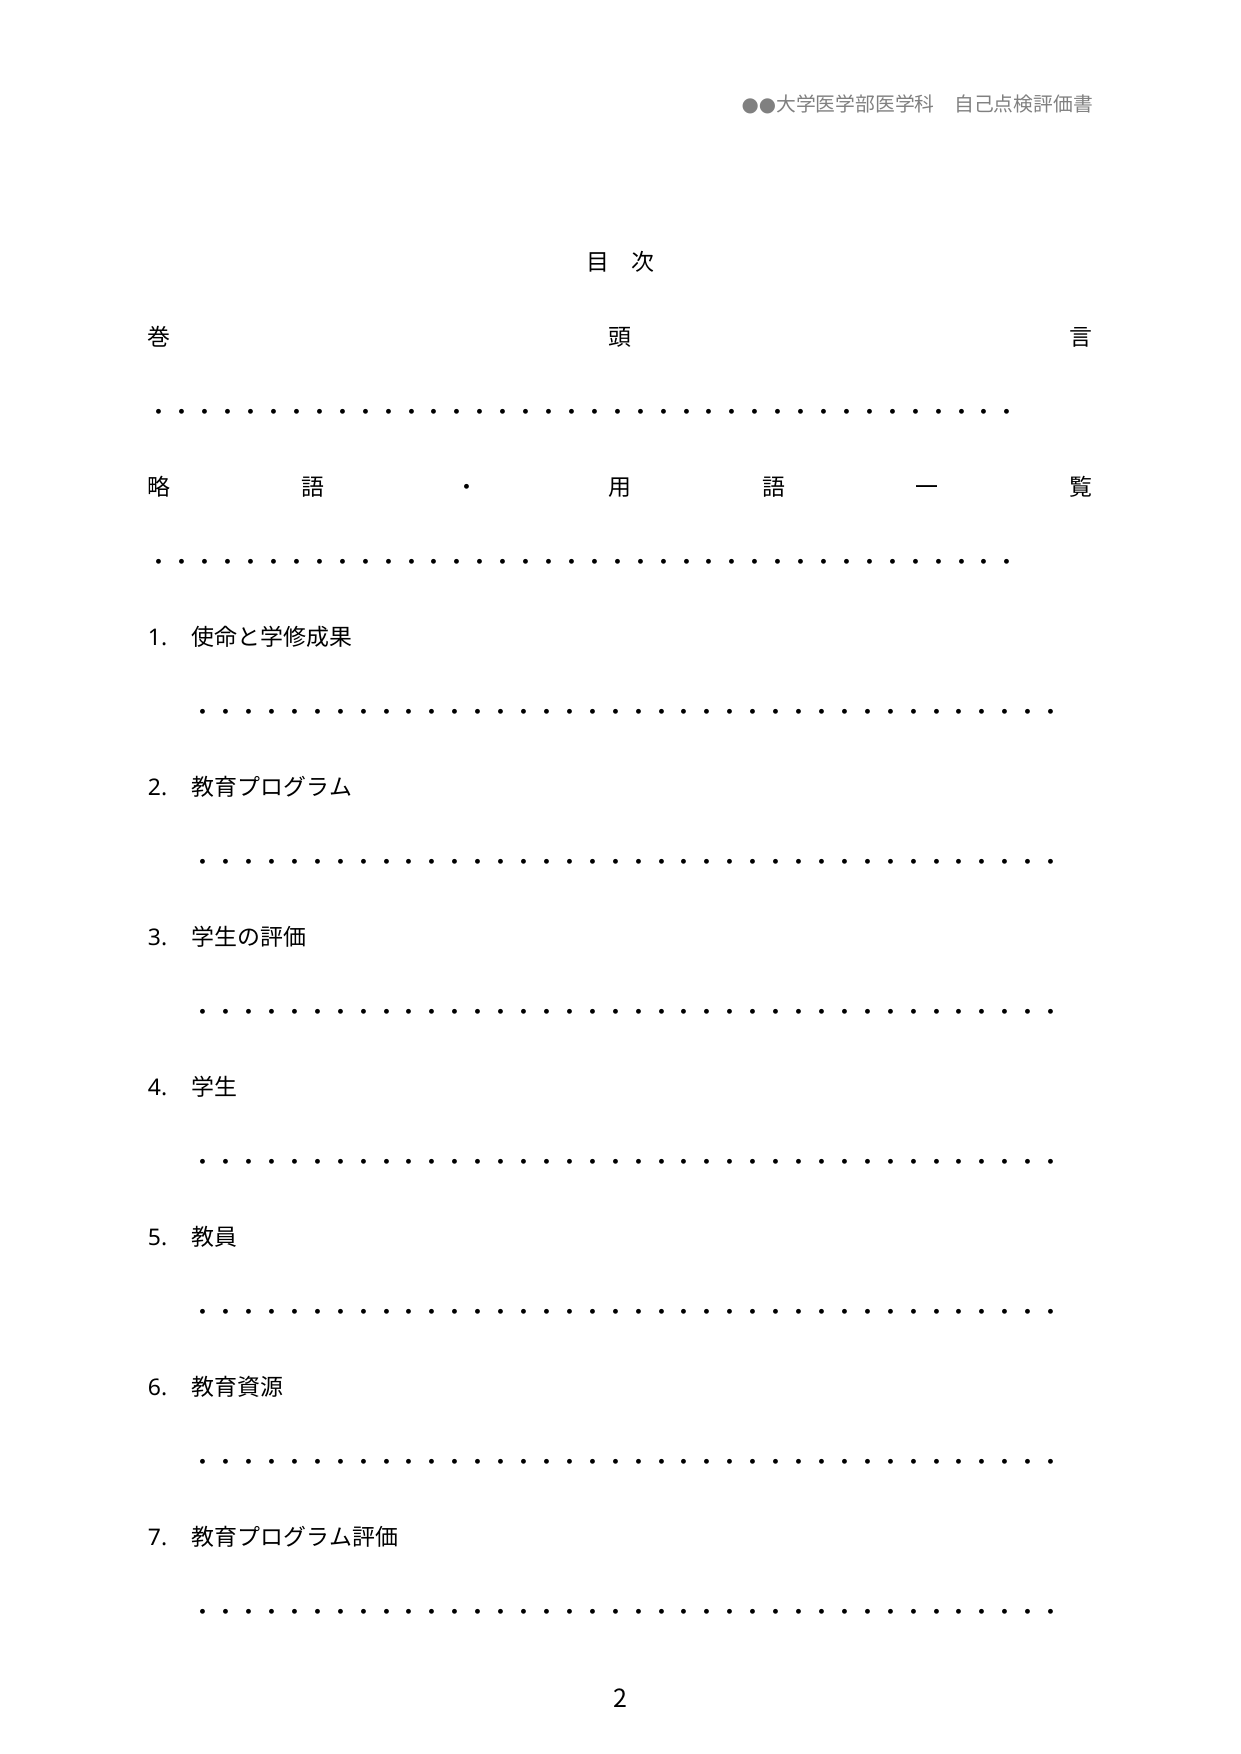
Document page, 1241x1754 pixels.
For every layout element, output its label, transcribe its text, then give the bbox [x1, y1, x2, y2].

list 教育プログラム ・・・・・・・・・・・・・・・・・・・・・・・・・・・・・・・・・・・・・・ [148, 766, 1092, 879]
list 教育資源 ・・・・・・・・・・・・・・・・・・・・・・・・・・・・・・・・・・・・・・ [148, 1366, 1092, 1479]
list 教育プログラム評価 ・・・・・・・・・・・・・・・・・・・・・・・・・・・・・・・・・・・・・・ [148, 1516, 1092, 1629]
list 学生の評価 ・・・・・・・・・・・・・・・・・・・・・・・・・・・・・・・・・・・・・・ [148, 916, 1092, 1029]
text 巻頭言 ・・・・・・・・・・・・・・・・・・・・・・・・・・・・・・・・・・・・・・ [148, 316, 1092, 429]
list 学生 ・・・・・・・・・・・・・・・・・・・・・・・・・・・・・・・・・・・・・・ [148, 1066, 1092, 1179]
list 使命と学修成果 ・・・・・・・・・・・・・・・・・・・・・・・・・・・・・・・・・・・・・・ [148, 616, 1092, 729]
list 教員 ・・・・・・・・・・・・・・・・・・・・・・・・・・・・・・・・・・・・・・ [148, 1216, 1092, 1329]
text 目 次 [148, 241, 1092, 279]
text 略語・用語一覧 ・・・・・・・・・・・・・・・・・・・・・・・・・・・・・・・・・・・・・・ [148, 466, 1092, 579]
